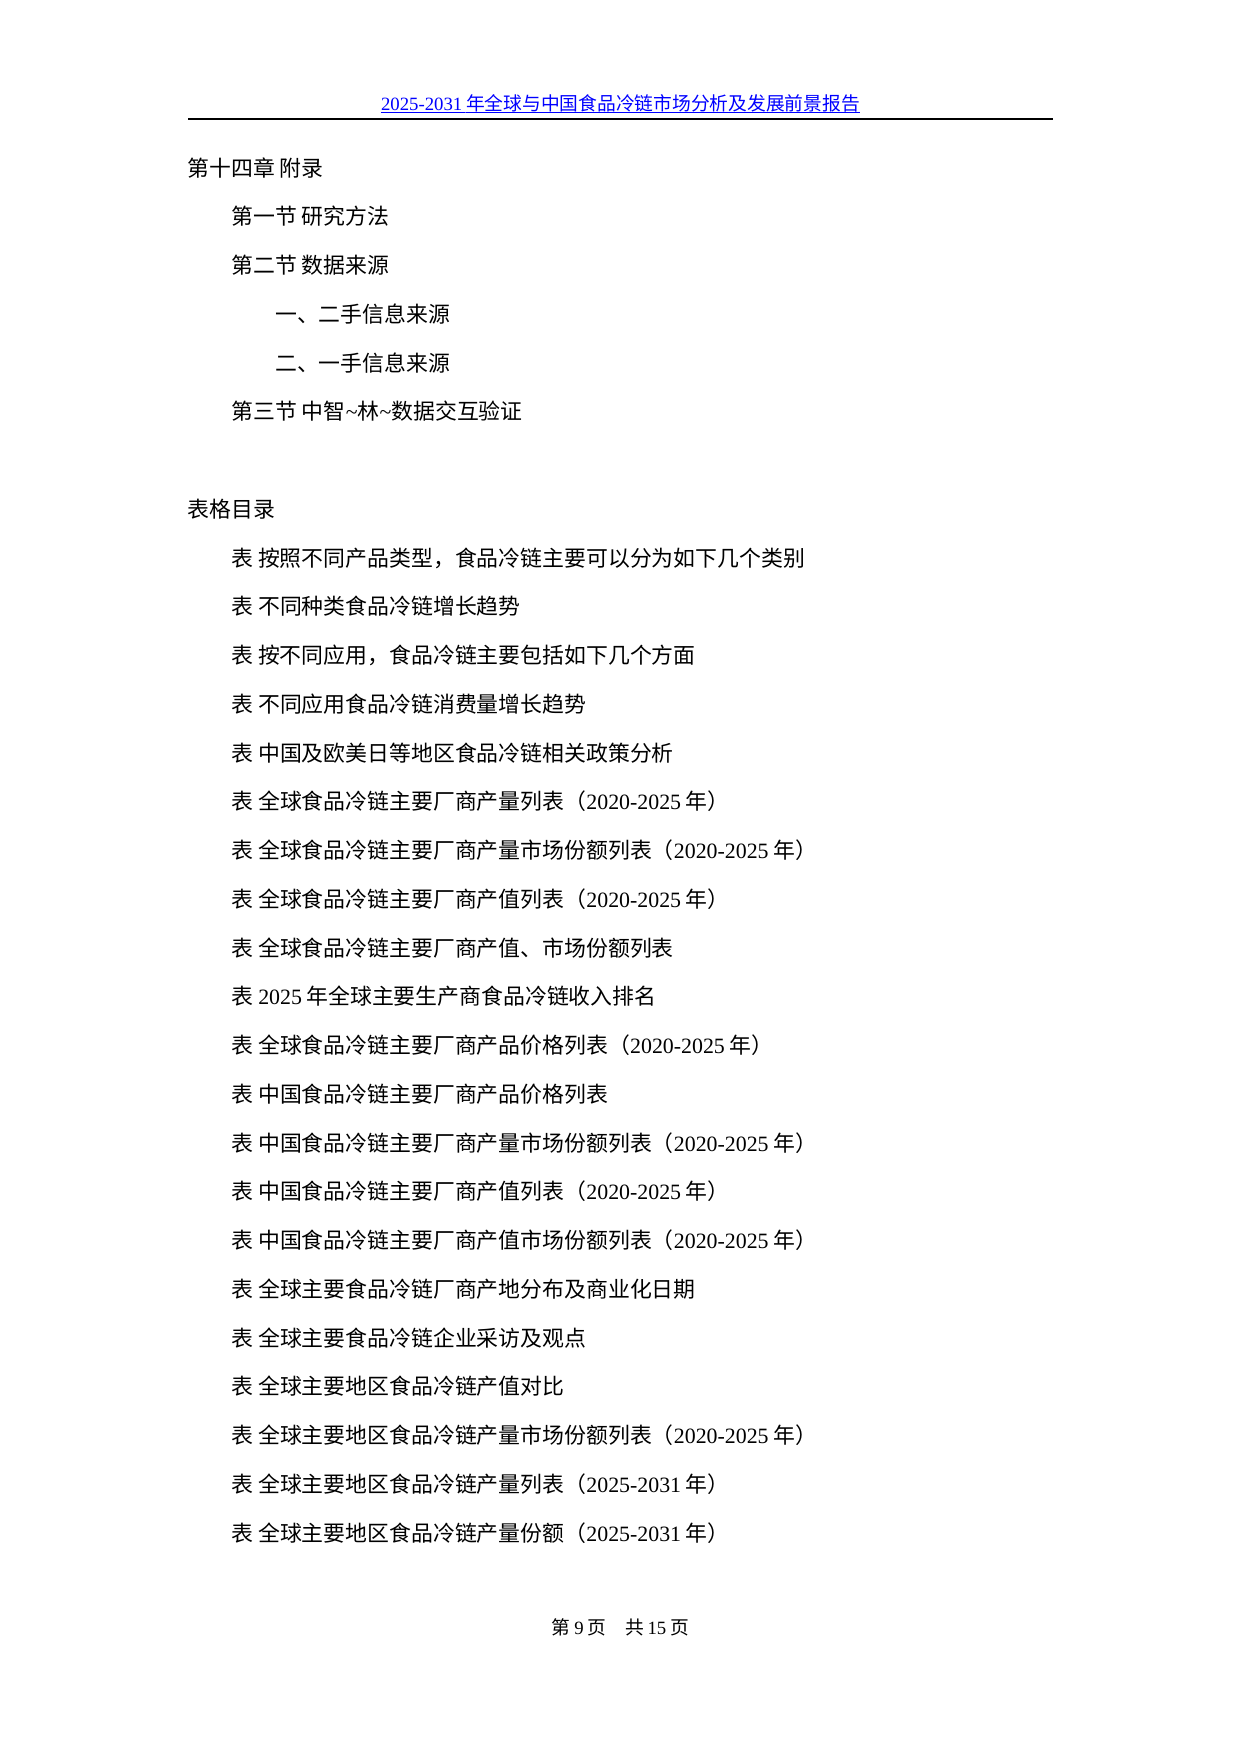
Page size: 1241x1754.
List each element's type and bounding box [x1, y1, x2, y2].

text [187, 150, 1053, 1548]
